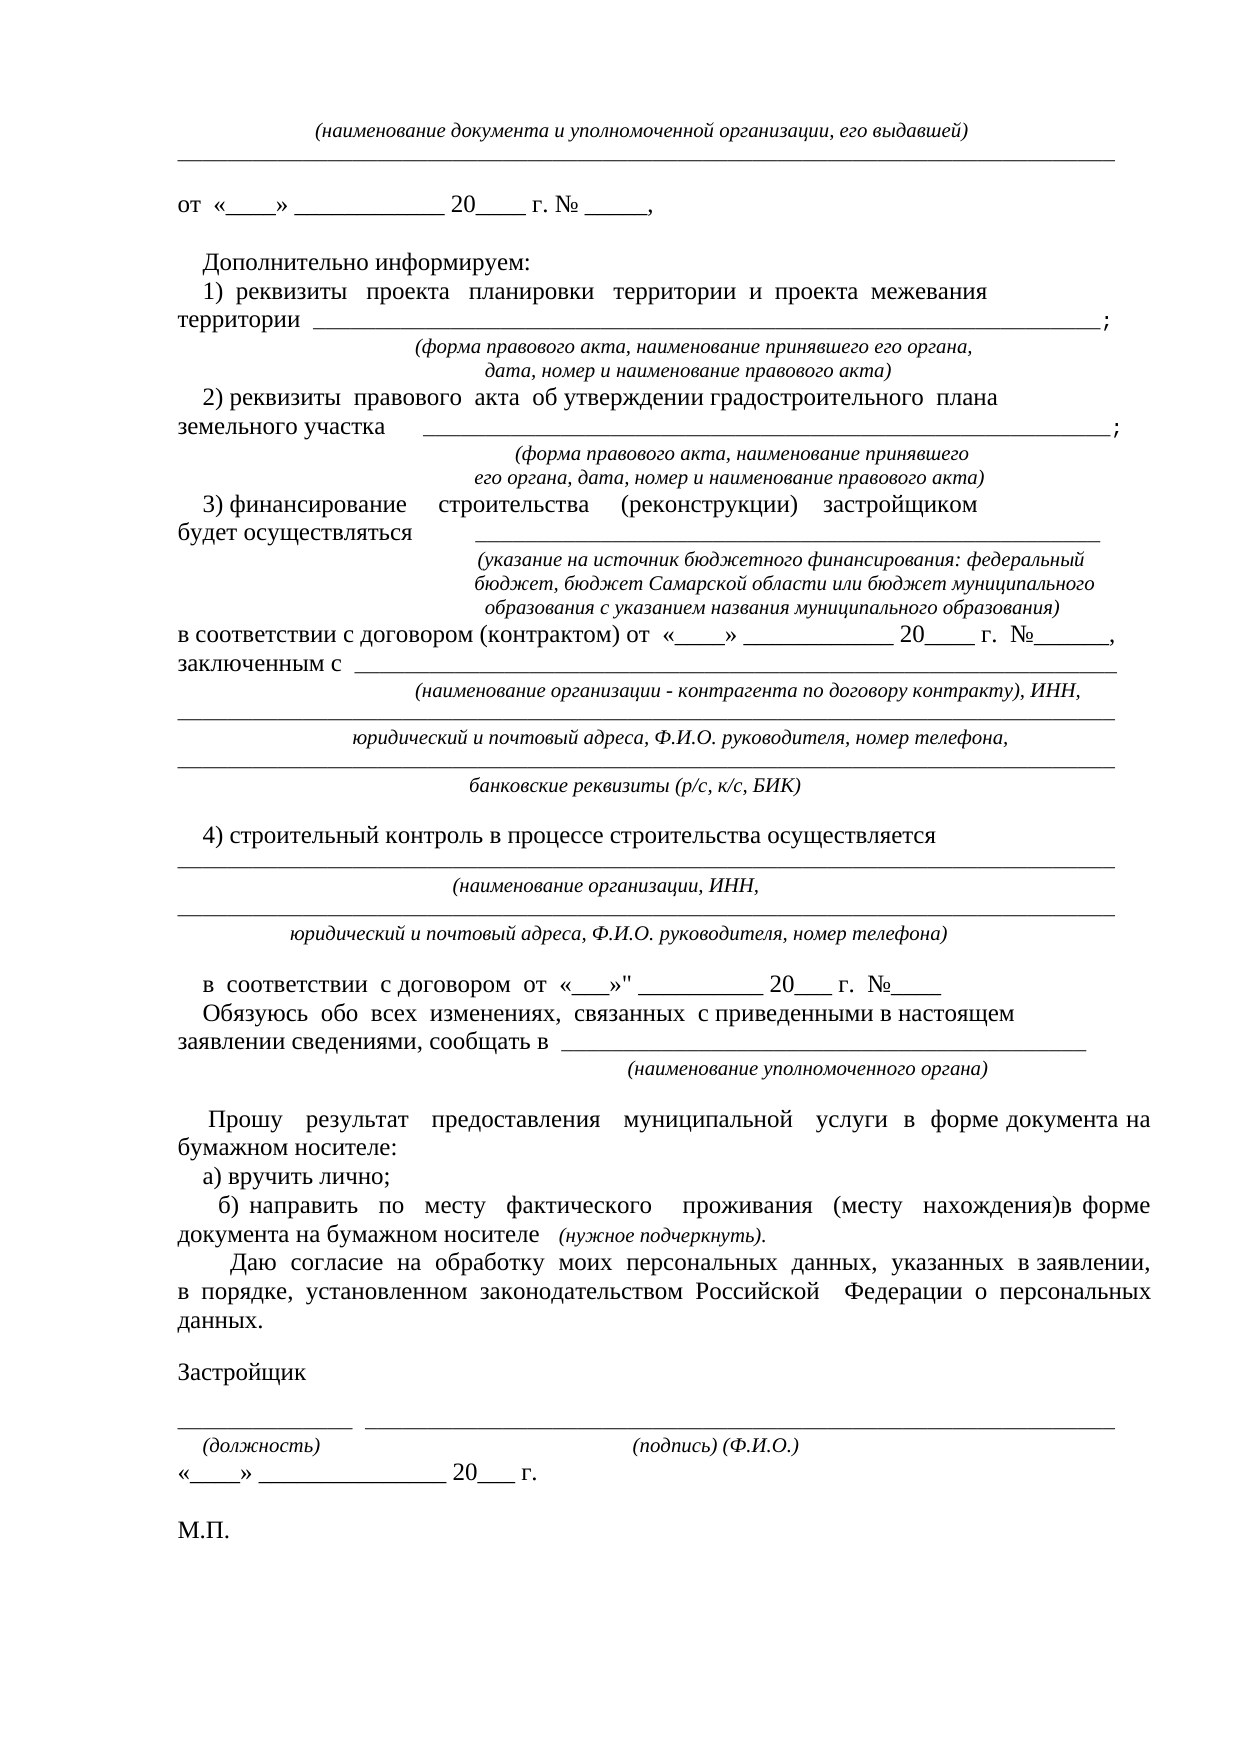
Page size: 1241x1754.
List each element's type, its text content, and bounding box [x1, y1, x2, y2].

text (наименование уполномоченного органа) [177, 1056, 1152, 1080]
text (наименование организации, ИНН, [177, 873, 1152, 897]
text ___________________________________________________________________________ [177, 702, 1152, 725]
text 3) финансирование строительства (реконструкции) застройщиком [177, 489, 1152, 517]
text Обязуюсь обо всех изменениях, связанных с приведенными в настоящем [177, 998, 1152, 1026]
text Даю согласие на обработку моих персональных данных, указанных в заявлении, в порядке, установленном законодательством Российской Федерации о персональных данных. [177, 1247, 1152, 1334]
text территории _______________________________________________________________; [177, 304, 1152, 334]
text заявлении сведениями, сообщать в __________________________________________ [177, 1026, 1152, 1056]
text юридический и почтовый адреса, Ф.И.О. руководителя, номер телефона, [177, 725, 1152, 749]
text «____» _______________ 20___ г. [177, 1457, 1152, 1486]
text банковские реквизиты (р/с, к/с, БИК) [177, 773, 1152, 797]
text (указание на источник бюджетного финансирования: федеральный [177, 547, 1152, 571]
text земельного участка _______________________________________________________; [177, 411, 1152, 441]
text бюджет, бюджет Самарской области или бюджет муниципального [177, 571, 1152, 595]
text ___________________________________________________________________________ [177, 749, 1152, 773]
text в соответствии с договором (контрактом) от «____» ____________ 20____ г. №______, [177, 619, 1152, 648]
text дата, номер и наименование правового акта) [177, 358, 1152, 382]
text (должность) (подпись) (Ф.И.О.) [177, 1433, 1152, 1457]
text 4) строительный контроль в процессе строительства осуществляется [177, 821, 1152, 849]
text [177, 142, 1152, 166]
text б) направить по месту фактического проживания (месту нахождения)в форме документа на бумажном носителе (нужное подчеркнуть). [177, 1190, 1152, 1247]
text образования с указанием названия муниципального образования) [177, 595, 1152, 619]
text Дополнительно информируем: [177, 247, 1152, 276]
text ___________________________________________________________________________ [177, 897, 1152, 921]
text будет осуществляться __________________________________________________ [177, 517, 1152, 547]
text ______________ ____________________________________________________________ [177, 1410, 1152, 1433]
text (форма правового акта, наименование принявшего [177, 441, 1152, 464]
text юридический и почтовый адреса, Ф.И.О. руководителя, номер телефона) [177, 921, 1152, 945]
text 2) реквизиты правового акта об утверждении градостроительного плана [177, 382, 1152, 411]
text от «____» ____________ 20____ г. № _____, [177, 189, 1152, 218]
text его органа, дата, номер и наименование правового акта) [177, 464, 1152, 489]
text Прошу результат предоставления муниципальной услуги в форме документа на бумажном носителе: [177, 1104, 1152, 1161]
text ___________________________________________________________________________ [177, 849, 1152, 873]
text М.П. [177, 1515, 1152, 1544]
text (наименование организации - контрагента по договору контракту), ИНН, [177, 677, 1152, 702]
text Застройщик [177, 1357, 1152, 1386]
text (наименование документа и уполномоченной организации, его выдавшей) [177, 118, 1152, 142]
text а) вручить лично; [177, 1161, 1152, 1190]
text в соответствии с договором от «___»" __________ 20___ г. №____ [177, 969, 1152, 998]
text заключенным с _____________________________________________________________ [177, 648, 1152, 677]
text 1) реквизиты проекта планировки территории и проекта межевания [177, 276, 1152, 304]
text (форма правового акта, наименование принявшего его органа, [177, 334, 1152, 358]
